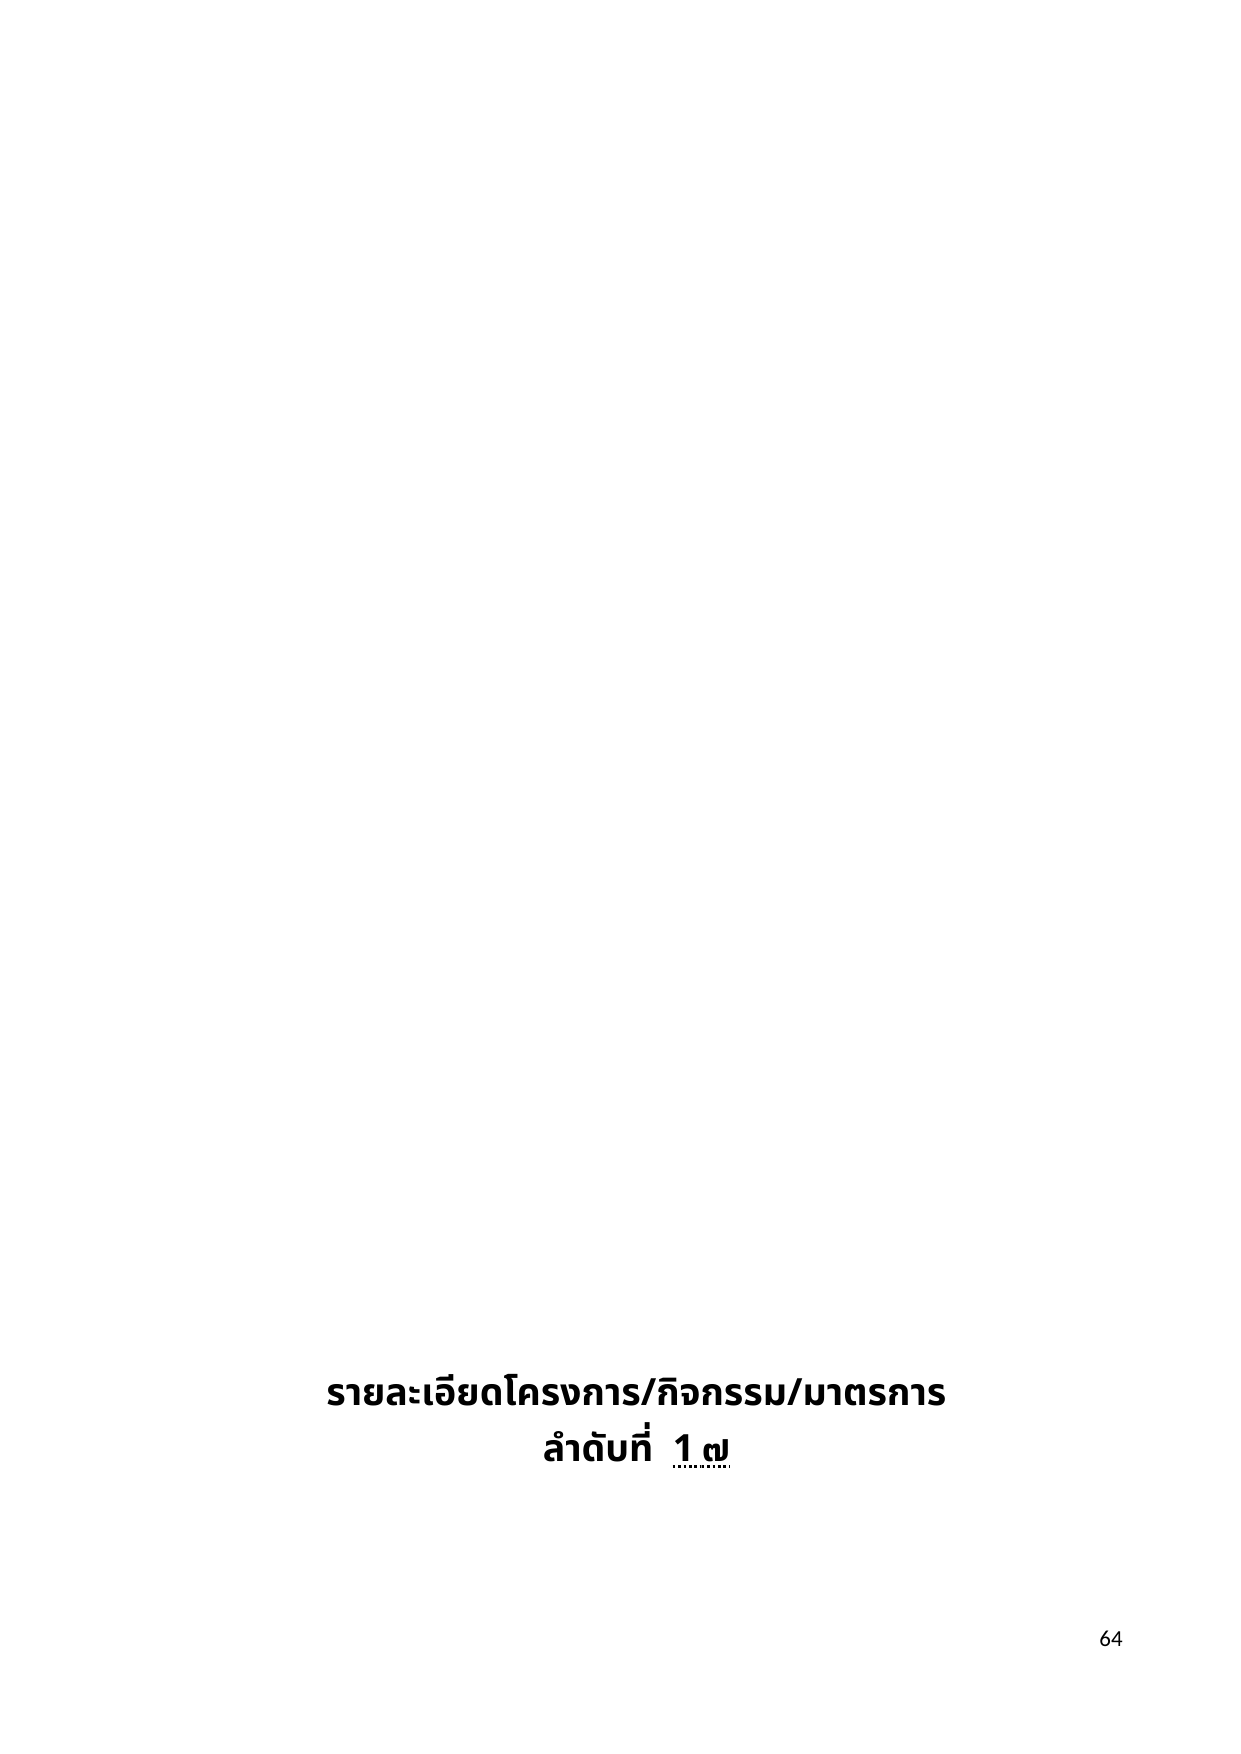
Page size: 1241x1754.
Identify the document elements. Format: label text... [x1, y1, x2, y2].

text ลำดับที่ 1๗ [150, 1422, 1122, 1479]
text รายละเอียดโครงการ/กิจกรรม/มาตรการ [150, 1365, 1122, 1422]
